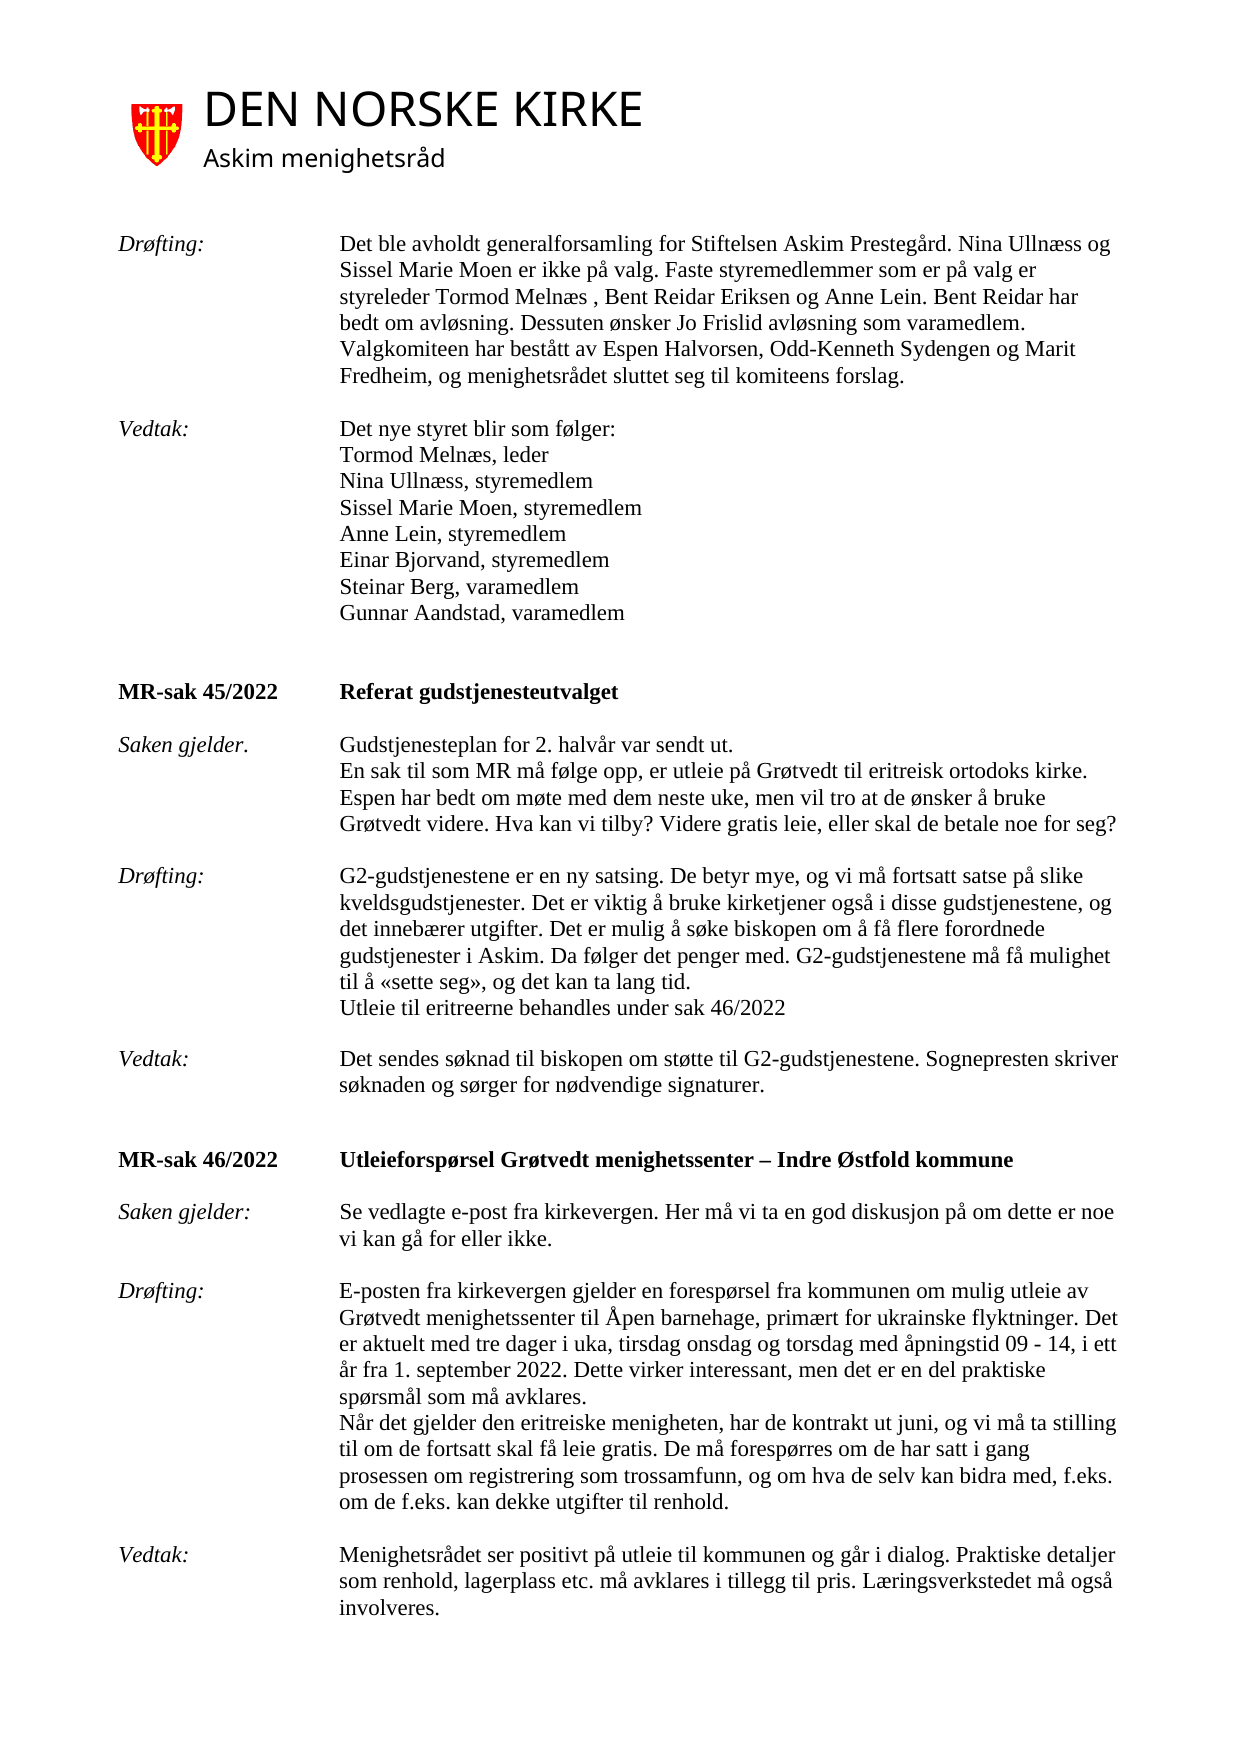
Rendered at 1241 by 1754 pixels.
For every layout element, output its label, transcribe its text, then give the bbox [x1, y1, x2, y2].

text Nina Ullnæss, styremedlem [339, 467, 1122, 494]
text Gunnar Aandstad, varamedlem [339, 599, 1122, 625]
picture [131, 103, 183, 167]
text Sissel Marie Moen, styremedlem [339, 494, 1122, 520]
text Drøfting: E-posten fra kirkevergen gjelder en forespørsel fra kommunen om mulig utleie av Grøtvedt menighetssenter til Åpen barnehage, primært for ukrainske flyktninger. Det er aktuelt med tre dager i uka, tirsdag onsdag og torsdag med åpningstid 09 - 14, i ett år fra 1. september 2022. Dette virker interessant, men det er en del praktiske spørsmål som må avklares. [118, 1277, 1122, 1409]
text Drøfting: G2-gudstjenestene er en ny satsing. De betyr mye, og vi må fortsatt satse på slike kveldsgudstjenester. Det er viktig å bruke kirketjener også i disse gudstjenestene, og det innebærer utgifter. Det er mulig å søke biskopen om å få flere forordnede gudstjenester i Askim. Da følger det penger med. G2-gudstjenestene må få mulighet til å «sette seg», og det kan ta lang tid. [118, 863, 1122, 994]
text Utleie til eritreerne behandles under sak 46/2022 [118, 994, 1122, 1021]
text Når det gjelder den eritreiske menigheten, har de kontrakt ut juni, og vi må ta stilling til om de fortsatt skal få leie gratis. De må forespørres om de har satt i gang prosessen om registrering som trossamfunn, og om hva de selv kan bidra med, f.eks. om de f.eks. kan dekke utgifter til renhold. [339, 1409, 1122, 1514]
text Einar Bjorvand, styremedlem [339, 546, 1122, 573]
text Anne Lein, styremedlem [339, 520, 1122, 546]
text Steinar Berg, varamedlem [339, 573, 1122, 599]
text Vedtak: Det nye styret blir som følger: [118, 414, 1122, 441]
text Saken gjelder. Gudstjenesteplan for 2. halvår var sendt ut. [118, 731, 1122, 757]
text Saken gjelder: Se vedlagte e-post fra kirkevergen. Her må vi ta en god diskusjon på om dette er noe vi kan gå for eller ikke. [118, 1198, 1122, 1251]
text Drøfting: Det ble avholdt generalforsamling for Stiftelsen Askim Prestegård. Nina Ullnæss og Sissel Marie Moen er ikke på valg. Faste styremedlemmer som er på valg er styreleder Tormod Melnæs , Bent Reidar Eriksen og Anne Lein. Bent Reidar har bedt om avløsning. Dessuten ønsker Jo Frislid avløsning som varamedlem. Valgkomiteen har bestått av Espen Halvorsen, Odd-Kenneth Sydengen og Marit Fredheim, og menighetsrådet sluttet seg til komiteens forslag. [118, 230, 1122, 388]
text Vedtak: Menighetsrådet ser positivt på utleie til kommunen og går i dialog. Praktiske detaljer som renhold, lagerplass etc. må avklares i tillegg til pris. Læringsverkstedet må også involveres. [118, 1541, 1122, 1620]
text Vedtak: Det sendes søknad til biskopen om støtte til G2-gudstjenestene. Sognepresten skriver søknaden og sørger for nødvendige signaturer. [118, 1045, 1122, 1097]
text MR-sak 46/2022 Utleieforspørsel Grøtvedt menighetssenter – Indre Østfold kommune [118, 1146, 1122, 1172]
text En sak til som MR må følge opp, er utleie på Grøtvedt til eritreisk ortodoks kirke. Espen har bedt om møte med dem neste uke, men vil tro at de ønsker å bruke Grøtvedt videre. Hva kan vi tilby? Videre gratis leie, eller skal de betale noe for seg? [339, 757, 1122, 836]
text MR-sak 45/2022 Referat gudstjenesteutvalget [118, 678, 1122, 704]
text Tormod Melnæs, leder [339, 441, 1122, 467]
